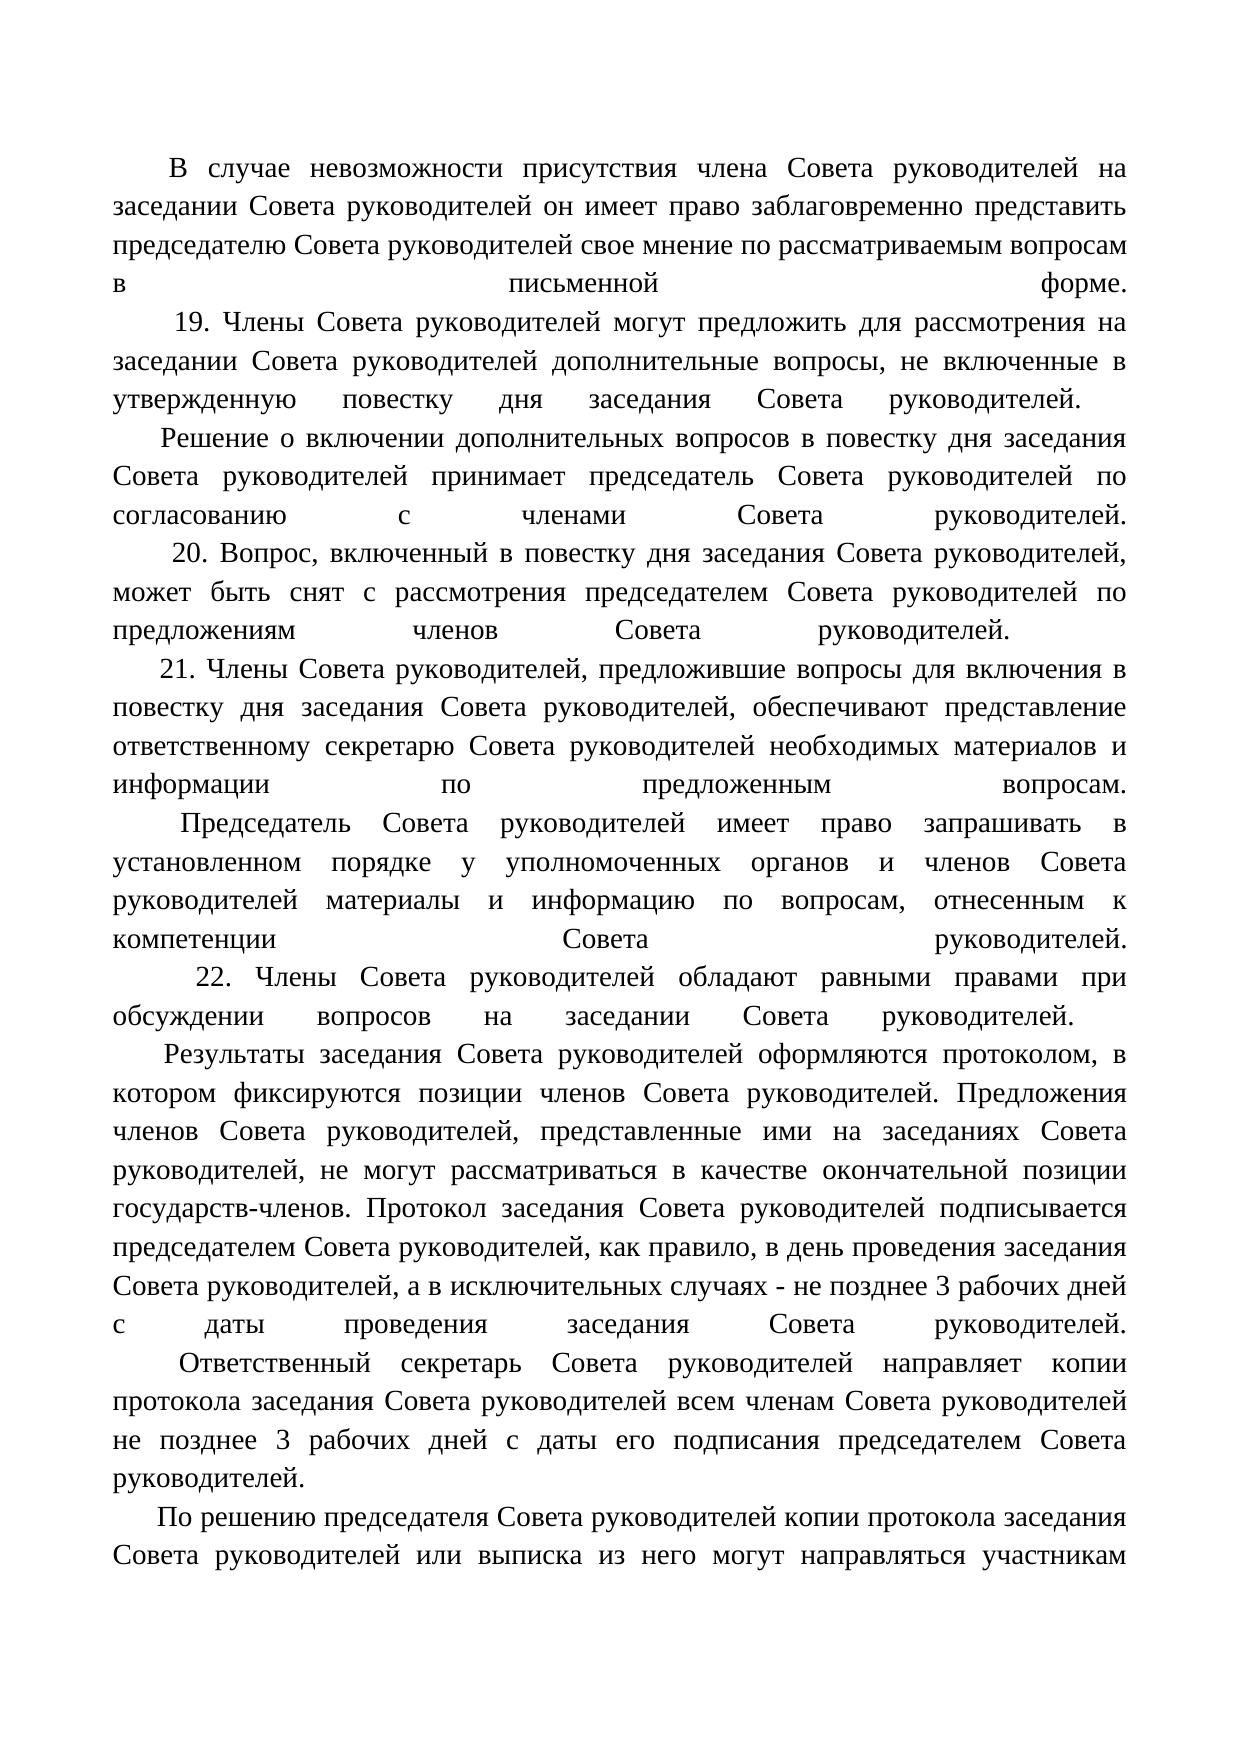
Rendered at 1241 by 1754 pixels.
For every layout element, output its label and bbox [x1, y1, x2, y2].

text [112, 150, 1128, 1571]
